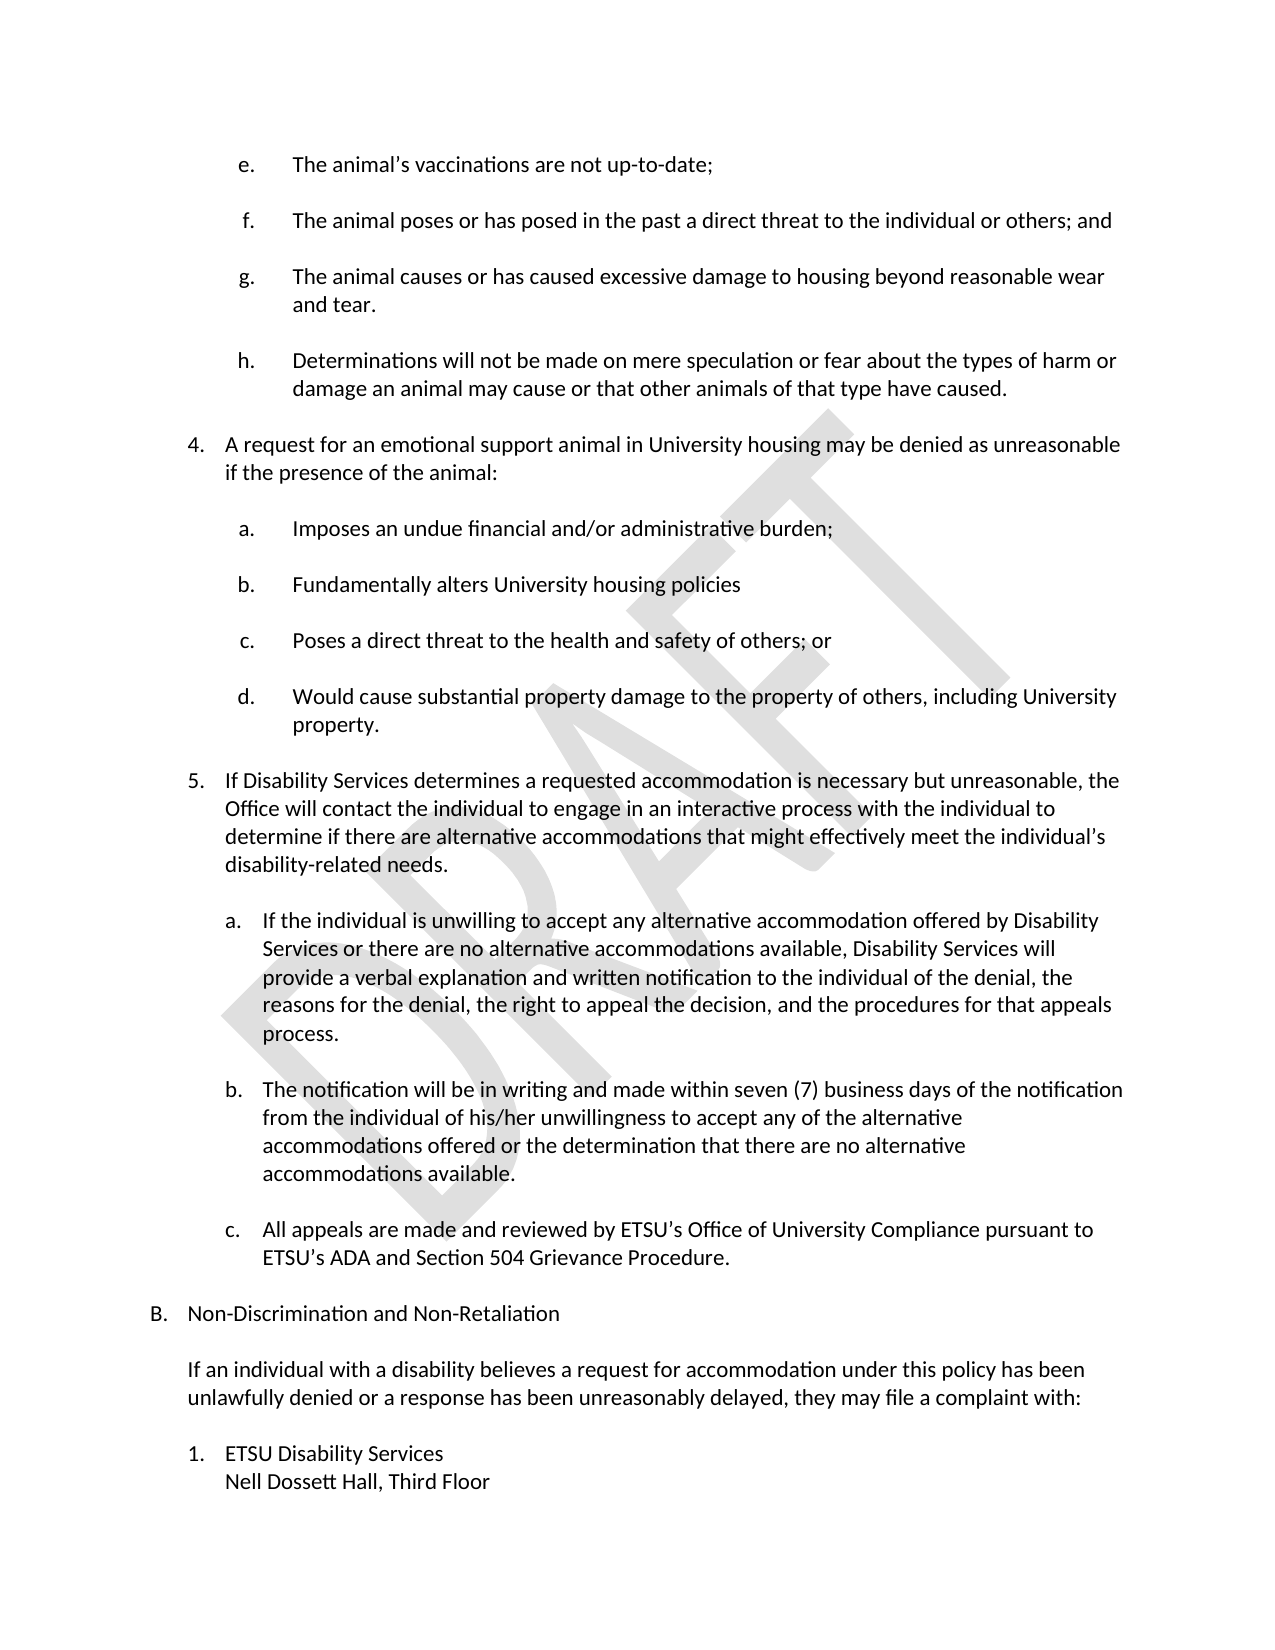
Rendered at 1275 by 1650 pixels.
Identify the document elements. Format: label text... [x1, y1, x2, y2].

list Non-Discrimination and Non-Retaliation [150, 1299, 1125, 1327]
list If the individual is unwilling to accept any alternative accommodation offered by Disability Services or there are no alternative accommodations available, Disability Services will provide a verbal explanation and written notification to the individual of the denial, the reasons for the denial, the right to appeal the decision, and the procedures for that appeals process. [225, 907, 1125, 1047]
list Determinations will not be made on mere speculation or fear about the types of harm or damage an animal may cause or that other animals of that type have caused. [255, 346, 1125, 402]
list ETSU Disability Services [187, 1439, 1125, 1467]
list Would cause substantial property damage to the property of others, including University property. [255, 682, 1125, 738]
list Fundamentally alters University housing policies [255, 570, 1125, 598]
list If Disability Services determines a requested accommodation is necessary but unreasonable, the Office will contact the individual to engage in an interactive process with the individual to determine if there are alternative accommodations that might effectively meet the individual’s disability-related needs. [187, 766, 1125, 878]
text If an individual with a disability believes a request for accommodation under this policy has been unlawfully denied or a response has been unreasonably delayed, they may file a complaint with: [187, 1355, 1125, 1411]
list The notification will be in writing and made within seven (7) business days of the notification from the individual of his/her unwillingness to accept any of the alternative accommodations offered or the determination that there are no alternative accommodations available. [225, 1075, 1125, 1187]
list The animal causes or has caused excessive damage to housing beyond reasonable wear and tear. [255, 262, 1125, 318]
list The animal poses or has posed in the past a direct threat to the individual or others; and [255, 206, 1125, 234]
list All appeals are made and reviewed by ETSU’s Office of University Compliance pursuant to ETSU’s ADA and Section 504 Grievance Procedure. [225, 1215, 1125, 1271]
list Poses a direct threat to the health and safety of others; or [255, 626, 1125, 654]
list Imposes an undue financial and/or administrative burden; [255, 514, 1125, 542]
text Nell Dossett Hall, Third Floor [225, 1467, 1125, 1495]
list A request for an emotional support animal in University housing may be denied as unreasonable if the presence of the animal: [187, 430, 1125, 486]
list The animal’s vaccinations are not up-to-date; [255, 150, 1125, 178]
